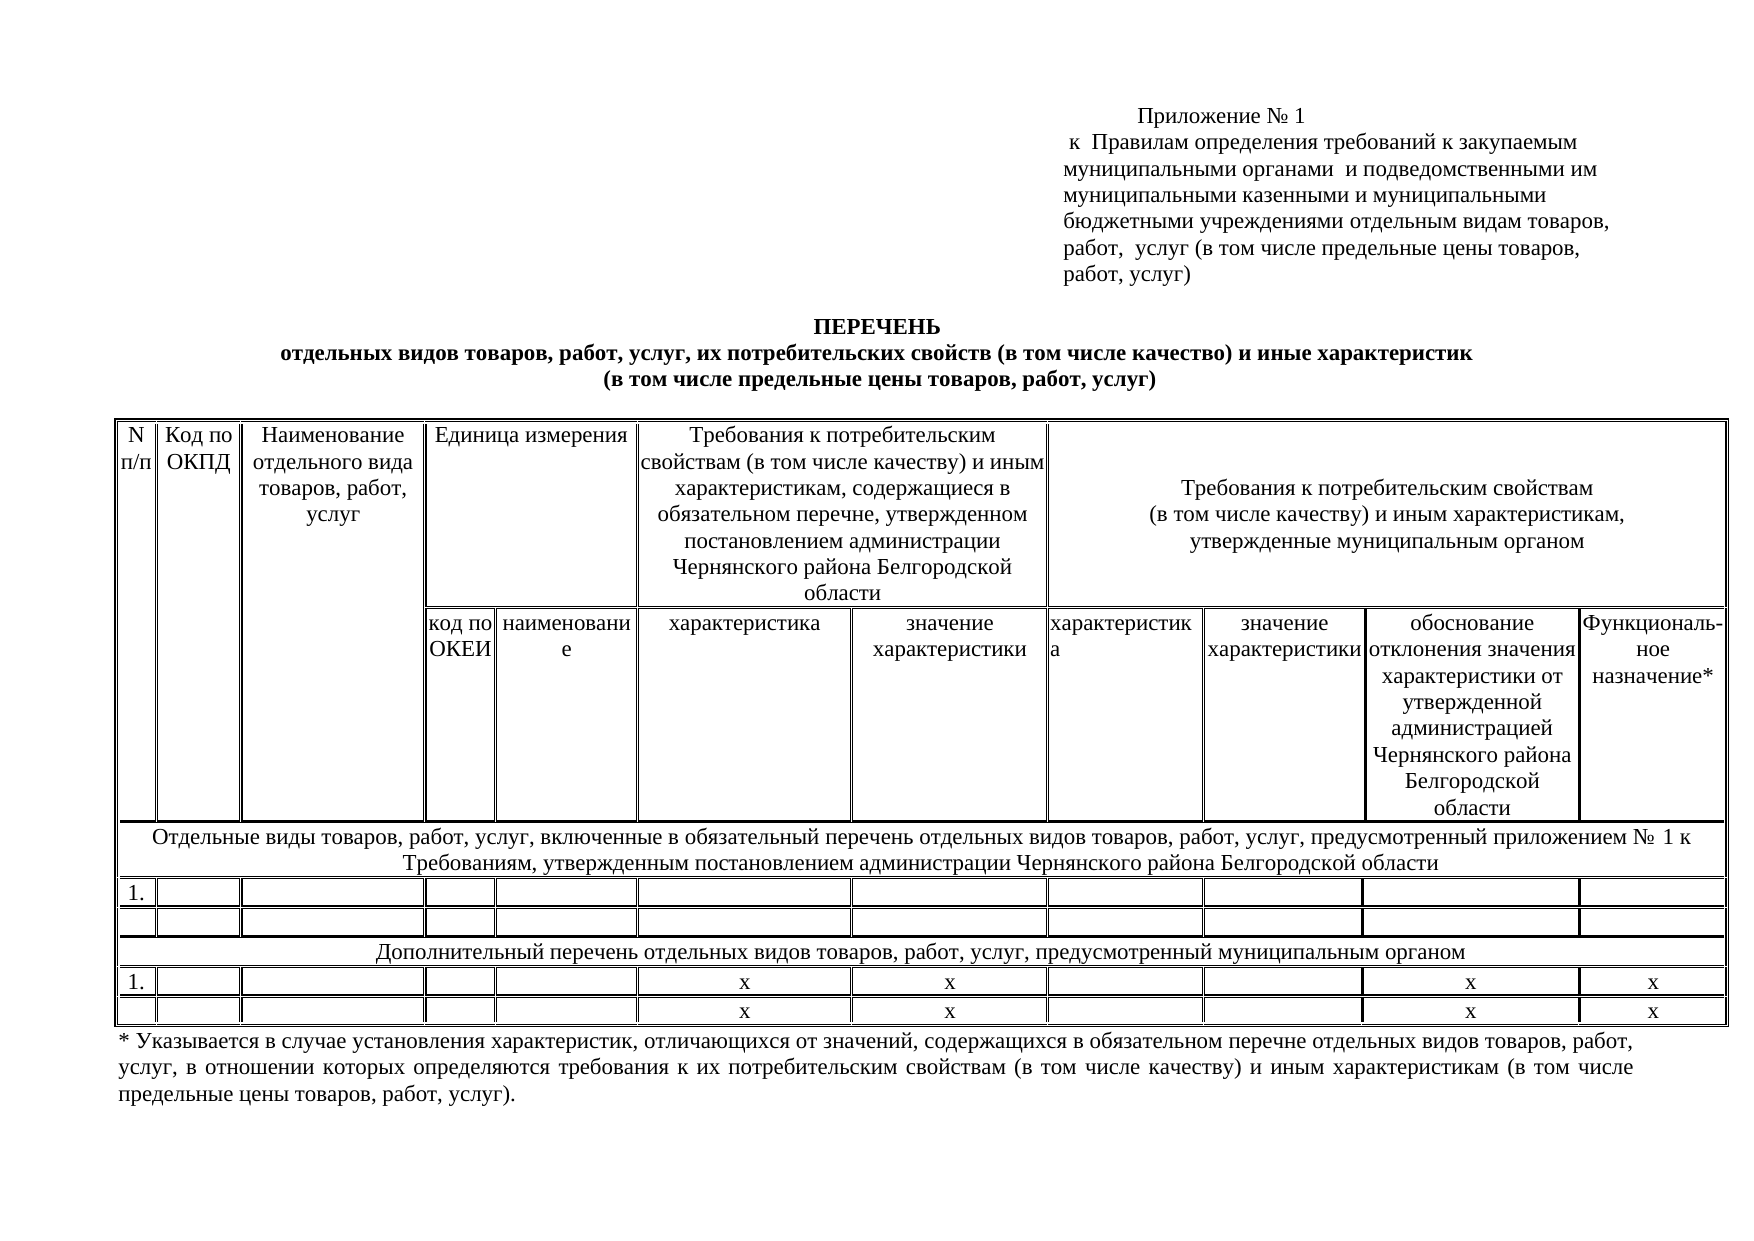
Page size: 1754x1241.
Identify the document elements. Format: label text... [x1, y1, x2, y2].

table_cell [425, 998, 496, 1024]
table_header Код по ОКПД [156, 420, 241, 820]
table_header Наименование отдельного вида товаров, работ, услуг [241, 420, 425, 820]
text отдельных видов товаров, работ, услуг, их потребительских свойств (в том числе качество) и иные характеристик [118, 339, 1636, 365]
table_cell [1205, 909, 1361, 935]
table_cell х [1364, 968, 1578, 994]
table_cell [156, 994, 241, 1024]
table_cell [158, 879, 239, 905]
table_cell [243, 968, 423, 994]
table_cell значение характеристики [1205, 609, 1364, 820]
table_cell [496, 998, 637, 1024]
table_cell [243, 879, 423, 905]
table_cell [427, 909, 494, 935]
table_cell х [852, 998, 1048, 1024]
table_cell [1205, 879, 1361, 905]
table_cell [1049, 909, 1202, 935]
table_cell х [639, 968, 850, 994]
table_cell обоснование отклонения значения характеристики от утвержденной администрацией Чернянского района Белгородской области [1367, 609, 1578, 820]
table_cell [1364, 879, 1578, 905]
table_cell [853, 909, 1046, 935]
table_header Единица измерения [425, 422, 637, 606]
table_cell 1. [116, 876, 156, 905]
table_cell значение характеристики [853, 609, 1046, 820]
table_cell [158, 909, 239, 935]
table_cell х [1581, 965, 1726, 994]
table_cell [1581, 905, 1726, 935]
table_cell [1204, 998, 1362, 1024]
table_cell х [1362, 998, 1579, 1024]
table_cell Дополнительный перечень отдельных видов товаров, работ, услуг, предусмотренный муниципальным органом [118, 935, 1725, 964]
text Приложение № 1 [1063, 102, 1624, 128]
table_header Требования к потребительским свойствам (в том числе качеству) и иным характеристикам, содержащиеся в обязательном перечне, утвержденном постановлением администрации Чернянского района Белгородской области [638, 422, 1048, 606]
table_cell [427, 968, 494, 994]
table_cell Отдельные виды товаров, работ, услуг, включенные в обязательный перечень отдельных видов товаров, работ, услуг, предусмотренный приложением № 1 к Требованиям, утвержденным постановлением администрации Чернянского района Белгородской области [118, 820, 1725, 876]
table_cell [118, 994, 156, 1024]
table_cell х [1579, 994, 1726, 1024]
table_cell [1048, 998, 1204, 1024]
table_header Требования к потребительским свойствам (в том числе качеству) и иным характеристикам, утвержденные муниципальным органом [1048, 422, 1725, 606]
text ПЕРЕЧЕНЬ [118, 313, 1636, 339]
table_cell характеристика [1049, 609, 1202, 820]
table_cell [118, 905, 155, 935]
table_cell [1364, 909, 1578, 935]
table_cell наименование [497, 609, 636, 820]
table_cell Функциональ- ное назначение* [1579, 606, 1727, 820]
table_cell х [638, 998, 852, 1024]
table_cell [1579, 876, 1727, 905]
table_cell [1049, 968, 1202, 994]
text * Указывается в случае установления характеристик, отличающихся от значений, содержащихся в обязательном перечне отдельных видов товаров, работ, услуг, в отношении которых определяются требования к их потребительским свойствам (в том числе качеству) и иным характеристикам (в том числе предельные цены товаров, работ, услуг). [118, 1027, 1636, 1106]
table_cell [639, 909, 850, 935]
table_cell код по ОКЕИ [427, 609, 494, 820]
table_cell [158, 968, 239, 994]
table_cell характеристика [639, 609, 850, 820]
table_cell [497, 968, 636, 994]
table_cell 1. [118, 965, 155, 994]
table_cell [639, 879, 850, 905]
table_cell [497, 879, 636, 905]
table_cell [497, 909, 636, 935]
table_cell [853, 879, 1046, 905]
table_cell [1049, 879, 1202, 905]
table_header N п/п [118, 422, 156, 820]
table_cell [1205, 968, 1361, 994]
table_cell х [853, 968, 1046, 994]
text к Правилам определения требований к закупаемым муниципальными органами и подведомственными им муниципальными казенными и муниципальными бюджетными учреждениями отдельным видам товаров, работ, услуг (в том числе предельные цены товаров, работ, услуг) [1063, 128, 1636, 286]
text (в том числе предельные цены товаров, работ, услуг) [118, 365, 1636, 392]
table_cell [427, 879, 494, 905]
table_cell [241, 994, 425, 1024]
table_cell [243, 909, 423, 935]
